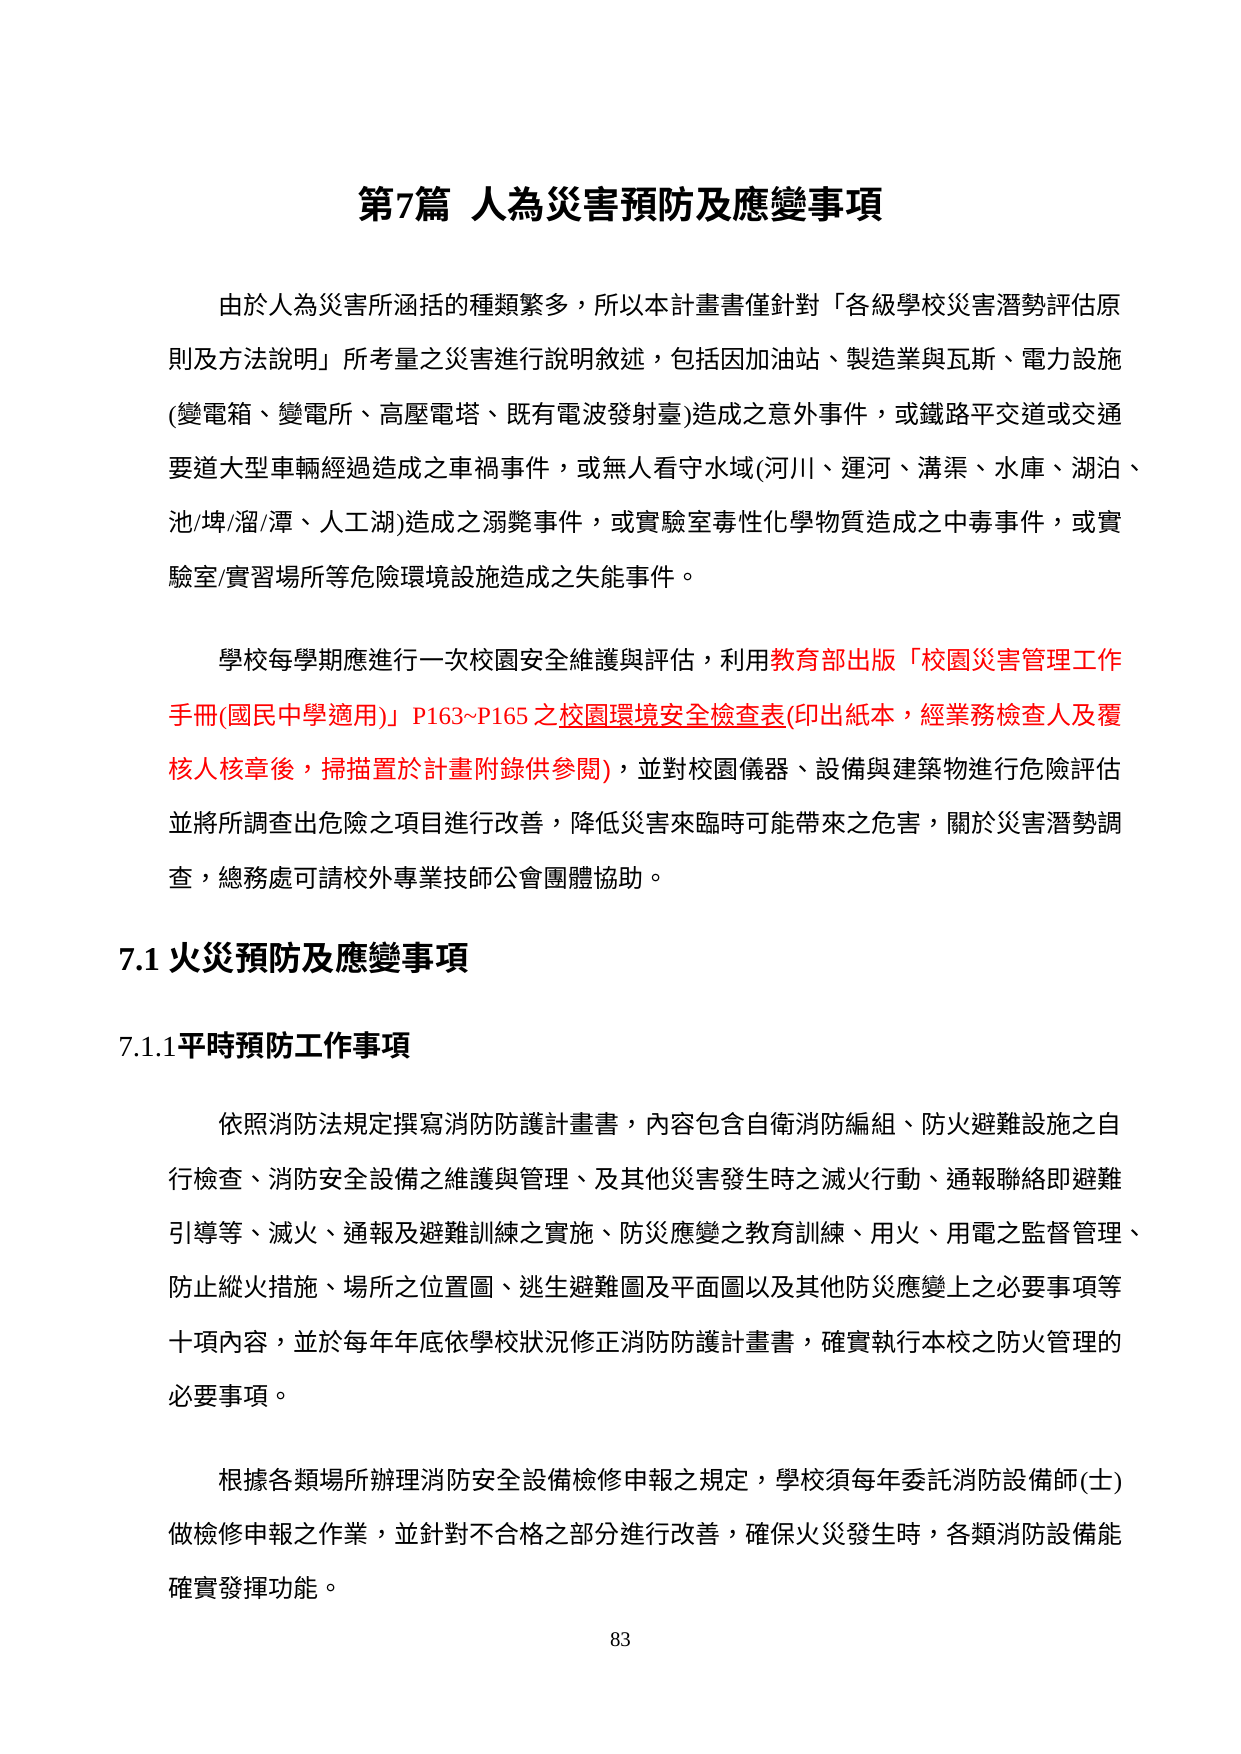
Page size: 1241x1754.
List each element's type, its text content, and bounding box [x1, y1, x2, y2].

subtitle 人為災害預防及應變事項 [118, 175, 1122, 229]
text 根據各類場所辦理消防安全設備檢修申報之規定，學校須每年委託消防設備師(士)做檢修申報之作業，並針對不合格之部分進行改善，確保火災發生時，各類消防設備能確實發揮功能。 [168, 1460, 1122, 1605]
text 依照消防法規定撰寫消防防護計畫書，內容包含自衛消防編組、防火避難設施之自行檢查、消防安全設備之維護與管理、及其他災害發生時之滅火行動、通報聯絡即避難引導等、滅火、通報及避難訓練之實施、防災應變之教育訓練、用火、用電之監督管理、防止縱火措施、場所之位置圖、逃生避難圖及平面圖以及其他防災應變上之必要事項等十項內容，並於每年年底依學校狀況修正消防防護計畫書，確實執行本校之防火管理的必要事項。 [168, 1105, 1122, 1413]
text 由於人為災害所涵括的種類繁多，所以本計畫書僅針對「各級學校災害潛勢評估原則及方法說明」所考量之災害進行說明敘述，包括因加油站、製造業與瓦斯、電力設施(變電箱、變電所、高壓電塔、既有電波發射臺)造成之意外事件，或鐵路平交道或交通要道大型車輛經過造成之車禍事件，或無人看守水域(河川、運河、溝渠、水庫、湖泊、池/埤/溜/潭、人工湖)造成之溺斃事件，或實驗室毒性化學物質造成之中毒事件，或實驗室/實習場所等危險環境設施造成之失能事件。 [168, 285, 1122, 593]
subtitle 火災預防及應變事項 [118, 931, 1122, 980]
text 學校每學期應進行一次校園安全維護與評估，利用教育部出版「校園災害管理工作手冊(國民中學適用)」P163~P165之校園環境安全檢查表(印出紙本，經業務檢查人及覆核人核章後，掃描置於計畫附錄供參閱)，並對校園儀器、設備與建築物進行危險評估並將所調查出危險之項目進行改善，降低災害來臨時可能帶來之危害，關於災害潛勢調查，總務處可請校外專業技師公會團體協助。 [168, 641, 1122, 894]
subtitle 平時預防工作事項 [118, 1022, 1122, 1065]
